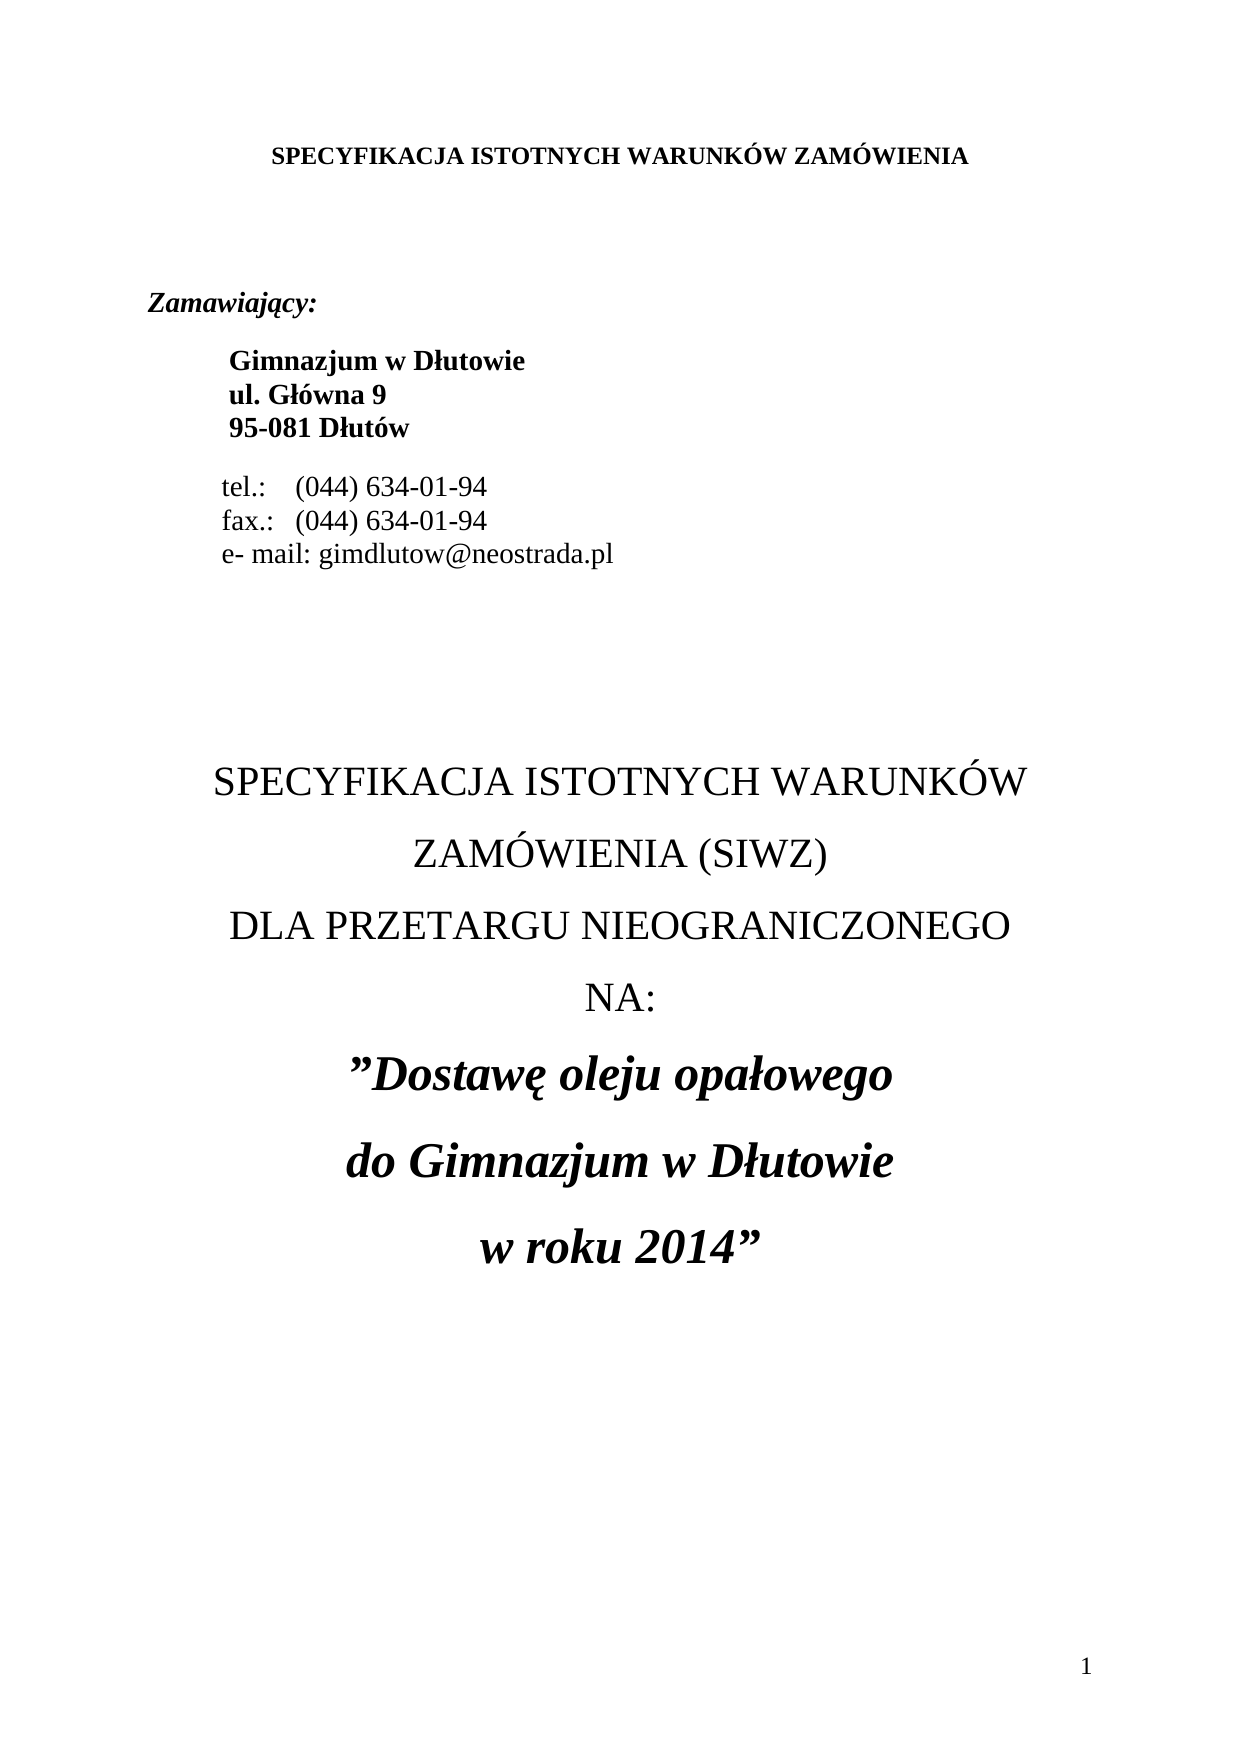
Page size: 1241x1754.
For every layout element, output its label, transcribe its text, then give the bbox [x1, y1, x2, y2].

text SPECYFIKACJA ISTOTNYCH WARUNKÓW ZAMÓWIENIA [148, 141, 1092, 170]
text do Gimnazjum w Dłutowie [148, 1130, 1092, 1188]
text e- mail: gimdlutow@neostrada.pl [148, 536, 1092, 570]
text ul. Główna 9 [221, 377, 1092, 411]
text tel.: (044) 634-01-94 fax.: (044) 634-01-94 [221, 469, 1092, 536]
text NA: [148, 972, 1092, 1020]
text Zamawiający: [148, 285, 1092, 318]
text 95-081 Dłutów [222, 411, 1092, 444]
text w roku 2014” [148, 1217, 1092, 1274]
text Gimnazjum w Dłutowie [221, 343, 1092, 377]
text ”Dostawę oleju opałowego [148, 1044, 1092, 1102]
text SPECYFIKACJA ISTOTNYCH WARUNKÓW ZAMÓWIENIA (SIWZ) [148, 757, 1092, 876]
text DLA PRZETARGU NIEOGRANICZONEGO [148, 900, 1092, 948]
